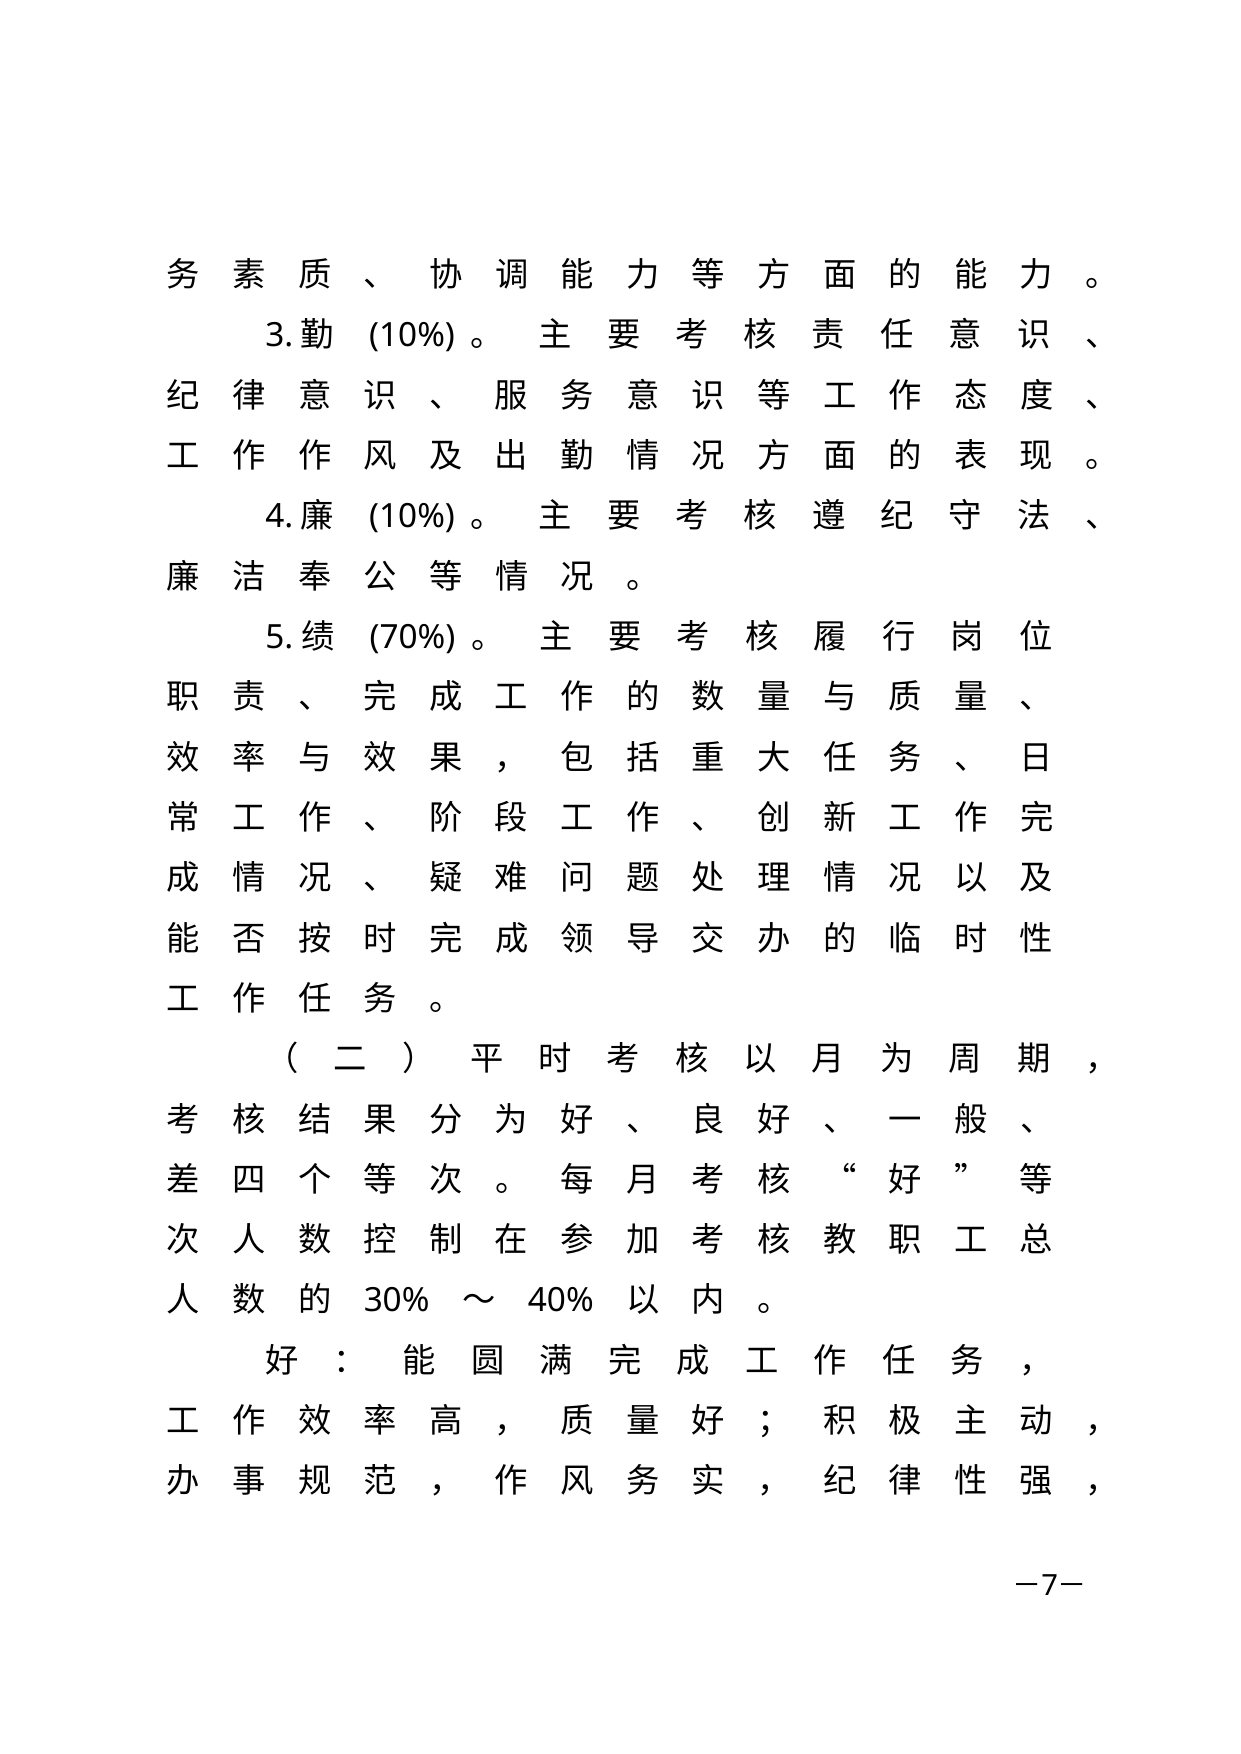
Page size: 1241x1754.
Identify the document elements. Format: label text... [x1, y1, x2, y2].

text 5.绩(70%)。主要考核履行岗位职责、完成工作的数量与质量、效率与效果，包括重大任务、日常工作、阶段工作、创新工作完成情况、疑难问题处理情况以及能否按时完成领导交办的临时性工作任务。 [167, 604, 1085, 1026]
text 3.勤(10%)。主要考核责任意识、纪律意识、服务意识等工作态度、工作作风及出勤情况方面的表现。 [167, 302, 1085, 483]
text 4.廉(10%)。主要考核遵纪守法、廉洁奉公等情况。 [167, 483, 1085, 604]
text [167, 1327, 1085, 1508]
text （二）平时考核以月为周期，考核结果分为好、良好、一般、差四个等次。每月考核“好”等次人数控制在参加考核教职工总人数的30%～40%以内。 [167, 1026, 1085, 1327]
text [167, 242, 1085, 302]
